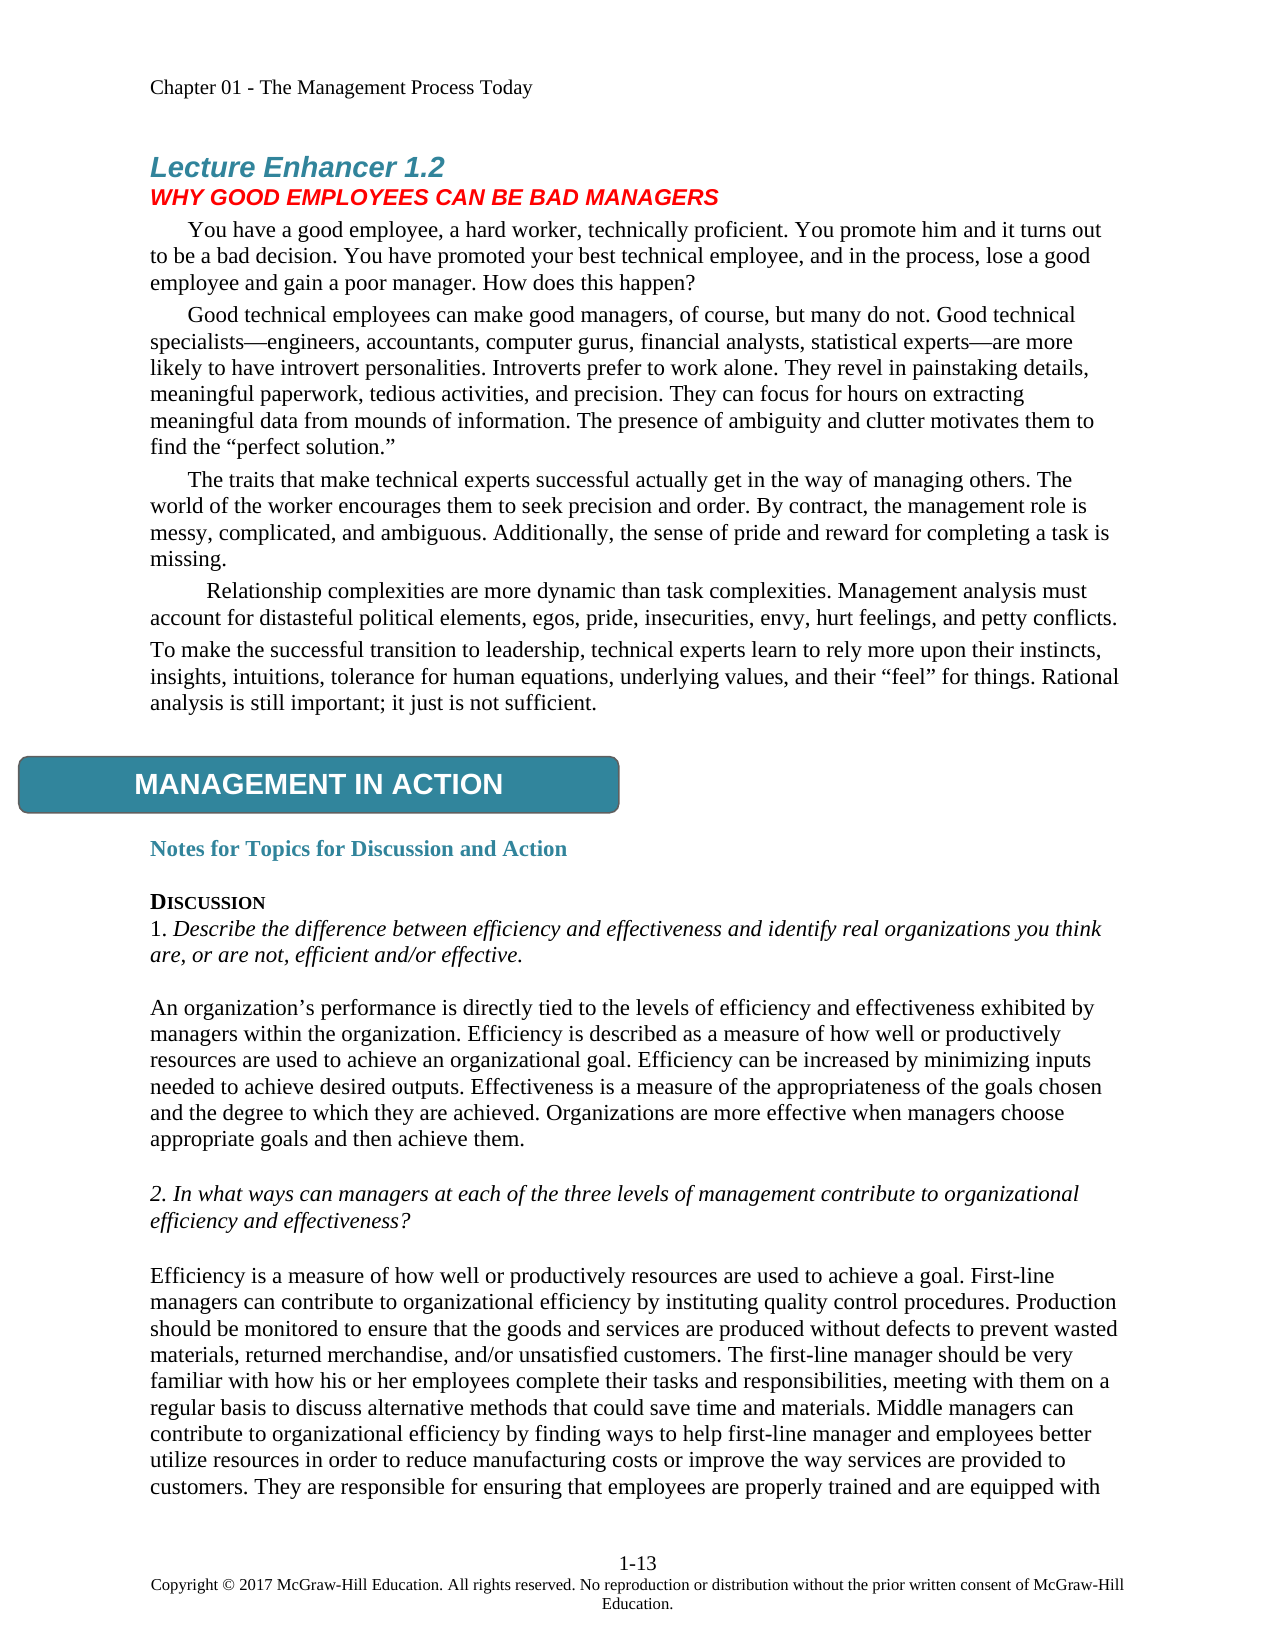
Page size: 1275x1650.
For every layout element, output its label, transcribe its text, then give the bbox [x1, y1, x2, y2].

subtitle Notes for Topics for Discussion and Action [150, 836, 1125, 862]
text 1. Describe the difference between efficiency and effectiveness and identify real organizations you think are, or are not, efficient and/or effective. [150, 914, 1125, 967]
text To make the successful transition to leadership, technical experts learn to rely more upon their instincts, insights, intuitions, tolerance for human equations, underlying values, and their “feel” for things. Rational analysis is still important; it just is not sufficient. [150, 636, 1125, 716]
subtitle WHY GOOD EMPLOYEES CAN BE BAD MANAGERS [150, 183, 1125, 210]
text Good technical employees can make good managers, of course, but many do not. Good technical specialists—engineers, accountants, computer gurus, financial analysts, statistical experts—are more likely to have introvert personalities. Introverts prefer to work alone. They revel in painstaking details, meaningful paperwork, tedious activities, and precision. They can focus for hours on extracting meaningful data from mounds of information. The presence of ambiguity and clutter motivates them to find the “perfect solution.” [150, 301, 1125, 459]
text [150, 1262, 1125, 1499]
text Relationship complexities are more dynamic than task complexities. Management analysis must account for distasteful political elements, egos, pride, insecurities, envy, hurt feelings, and petty conflicts. [150, 577, 1125, 630]
text 2. In what ways can managers at each of the three levels of management contribute to organizational efficiency and effectiveness? [150, 1181, 1125, 1233]
text You have a good employee, a hard worker, technically proficient. You promote him and it turns out to be a bad decision. You have promoted your best technical employee, and in the process, lose a good employee and gain a poor manager. How does this happen? [150, 216, 1125, 295]
text An organization’s performance is directly tied to the levels of efficiency and effectiveness exhibited by managers within the organization. Efficiency is described as a measure of how well or productively resources are used to achieve an organizational goal. Efficiency can be increased by minimizing inputs needed to achieve desired outputs. Effectiveness is a measure of the appropriateness of the goals chosen and the degree to which they are achieved. Organizations are more effective when managers choose appropriate goals and then achieve them. [150, 994, 1125, 1152]
subtitle Lecture Enhancer 1.2 [150, 150, 1125, 183]
subtitle Discussion [150, 888, 1125, 914]
text The traits that make technical experts successful actually get in the way of managing others. The world of the worker encourages them to seek precision and order. By contract, the management role is messy, complicated, and ambiguous. Additionally, the sense of pride and reward for completing a task is missing. [150, 466, 1125, 571]
